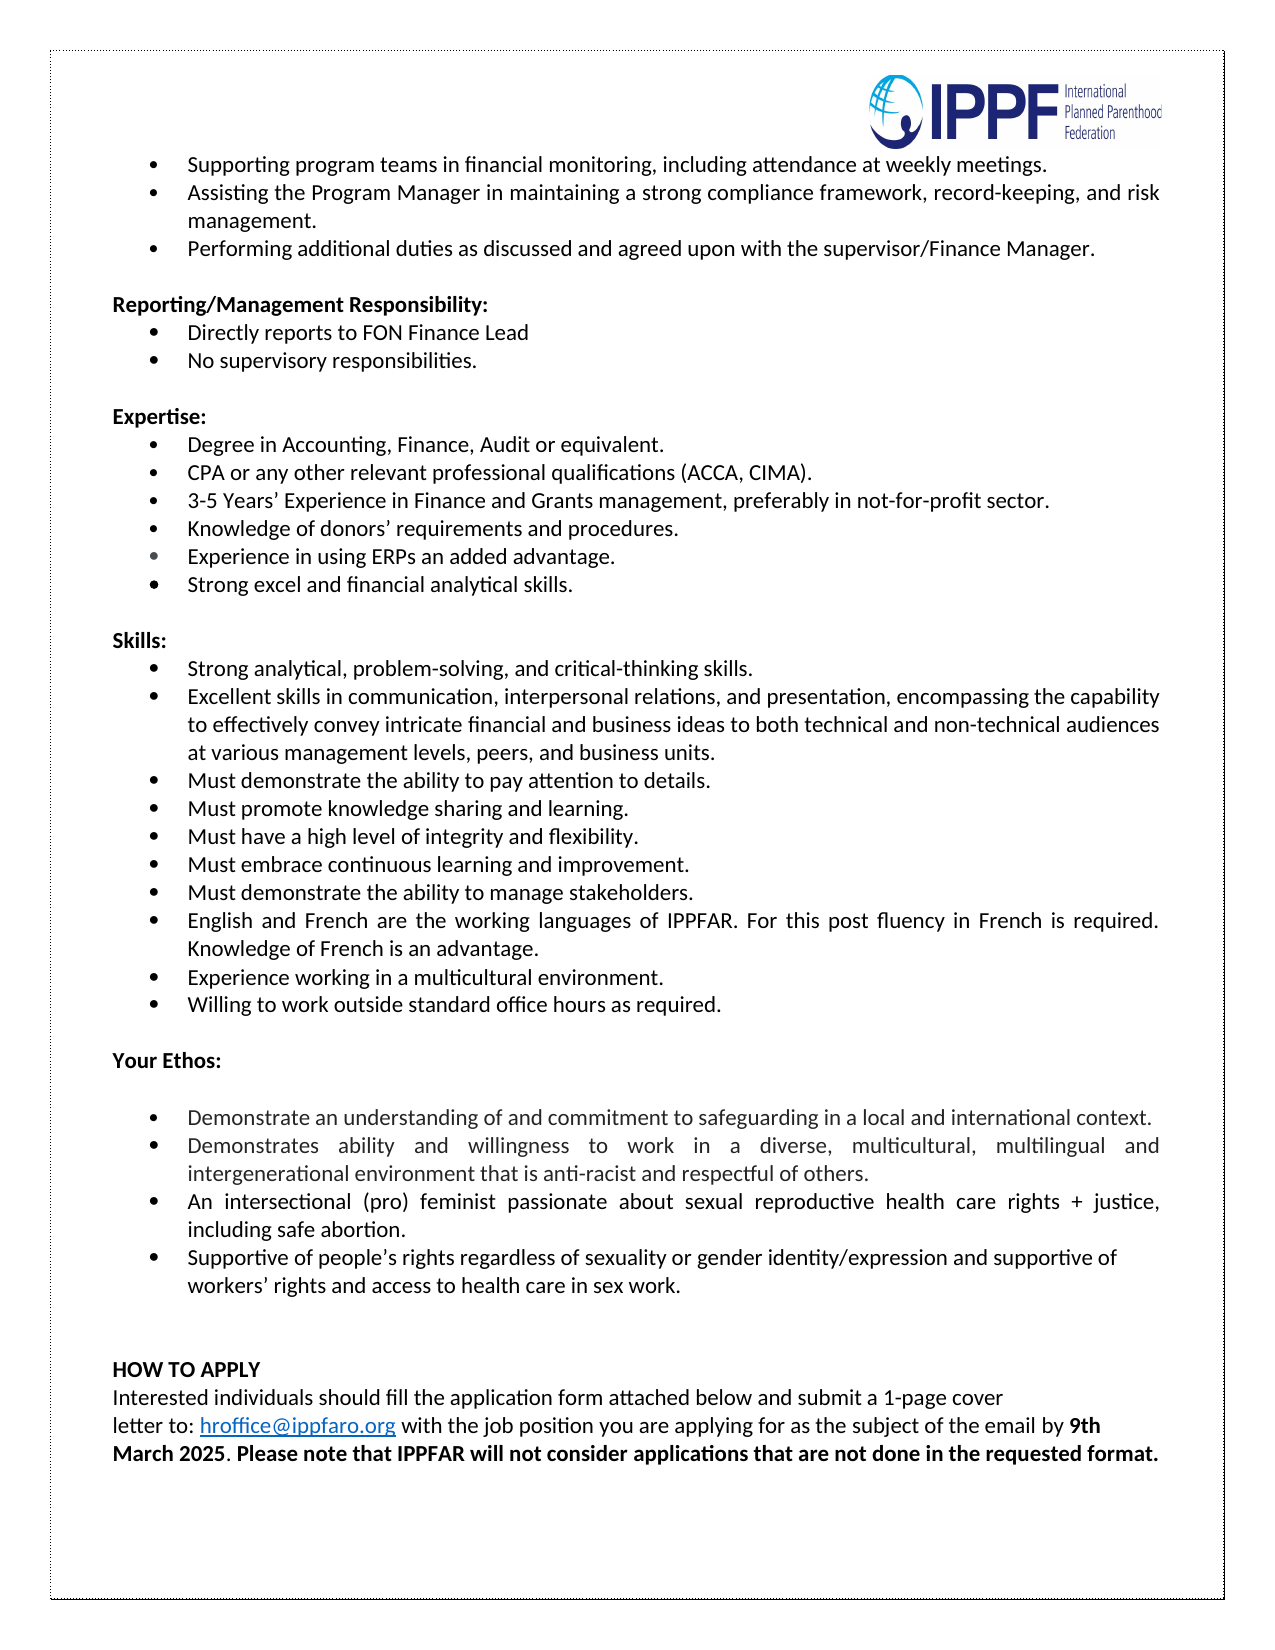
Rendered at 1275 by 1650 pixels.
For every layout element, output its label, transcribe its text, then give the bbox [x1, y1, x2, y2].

list Demonstrates ability and willingness to work in a diverse, multicultural, multilingual and intergenerational environment that is anti-racist and respectful of others. [150, 1131, 1161, 1187]
text Skills: [112, 626, 1161, 654]
text Interested individuals should fill the application form attached below and submit a 1-page cover letter to: hroffice@ippfaro.org with the job position you are applying for as the subject of the email by 9th March 2025. Please note that IPPFAR will not consider applications that are not done in the requested format. [112, 1383, 1161, 1467]
list Knowledge of donors’ requirements and procedures. [150, 514, 1161, 542]
list Directly reports to FON Finance Lead [150, 318, 1161, 346]
list Supporting program teams in financial monitoring, including attendance at weekly meetings. [150, 150, 1161, 178]
list Experience in using ERPs an added advantage. [150, 542, 1161, 570]
list Assisting the Program Manager in maintaining a strong compliance framework, record-keeping, and risk management. [150, 178, 1161, 234]
list Strong analytical, problem-solving, and critical-thinking skills. [150, 654, 1161, 682]
list Strong excel and financial analytical skills. [150, 570, 1161, 598]
list Demonstrate an understanding of and commitment to safeguarding in a local and international context. [150, 1103, 1161, 1131]
list Must promote knowledge sharing and learning. [150, 794, 1161, 822]
picture [869, 75, 1162, 149]
list Must demonstrate the ability to pay attention to details. [150, 766, 1161, 794]
list CPA or any other relevant professional qualifications (ACCA, CIMA). [150, 458, 1161, 486]
text Expertise: [112, 402, 1161, 430]
list 3-5 Years’ Experience in Finance and Grants management, preferably in not-for-profit sector. [150, 486, 1161, 514]
list Supportive of people’s rights regardless of sexuality or gender identity/expression and supportive of workers’ rights and access to health care in sex work. [150, 1243, 1161, 1299]
list An intersectional (pro) feminist passionate about sexual reproductive health care rights + justice, including safe abortion. [150, 1187, 1161, 1243]
text HOW TO APPLY [112, 1355, 1161, 1383]
list English and French are the working languages of IPPFAR. For this post fluency in French is required. Knowledge of French is an advantage. [150, 907, 1161, 963]
list Performing additional duties as discussed and agreed upon with the supervisor/Finance Manager. [150, 234, 1161, 262]
text Your Ethos: [112, 1047, 1161, 1075]
list Must have a high level of integrity and flexibility. [150, 822, 1161, 851]
list Experience working in a multicultural environment. [150, 963, 1161, 991]
picture [869, 75, 886, 100]
list Excellent skills in communication, interpersonal relations, and presentation, encompassing the capability to effectively convey intricate financial and business ideas to both technical and non-technical audiences at various management levels, peers, and business units. [150, 682, 1161, 766]
list Degree in Accounting, Finance, Audit or equivalent. [150, 430, 1161, 458]
text Reporting/Management Responsibility: [112, 290, 1161, 318]
list Must embrace continuous learning and improvement. [150, 851, 1161, 878]
list Willing to work outside standard office hours as required. [150, 991, 1161, 1019]
list Must demonstrate the ability to manage stakeholders. [150, 878, 1161, 907]
list No supervisory responsibilities. [150, 346, 1161, 374]
